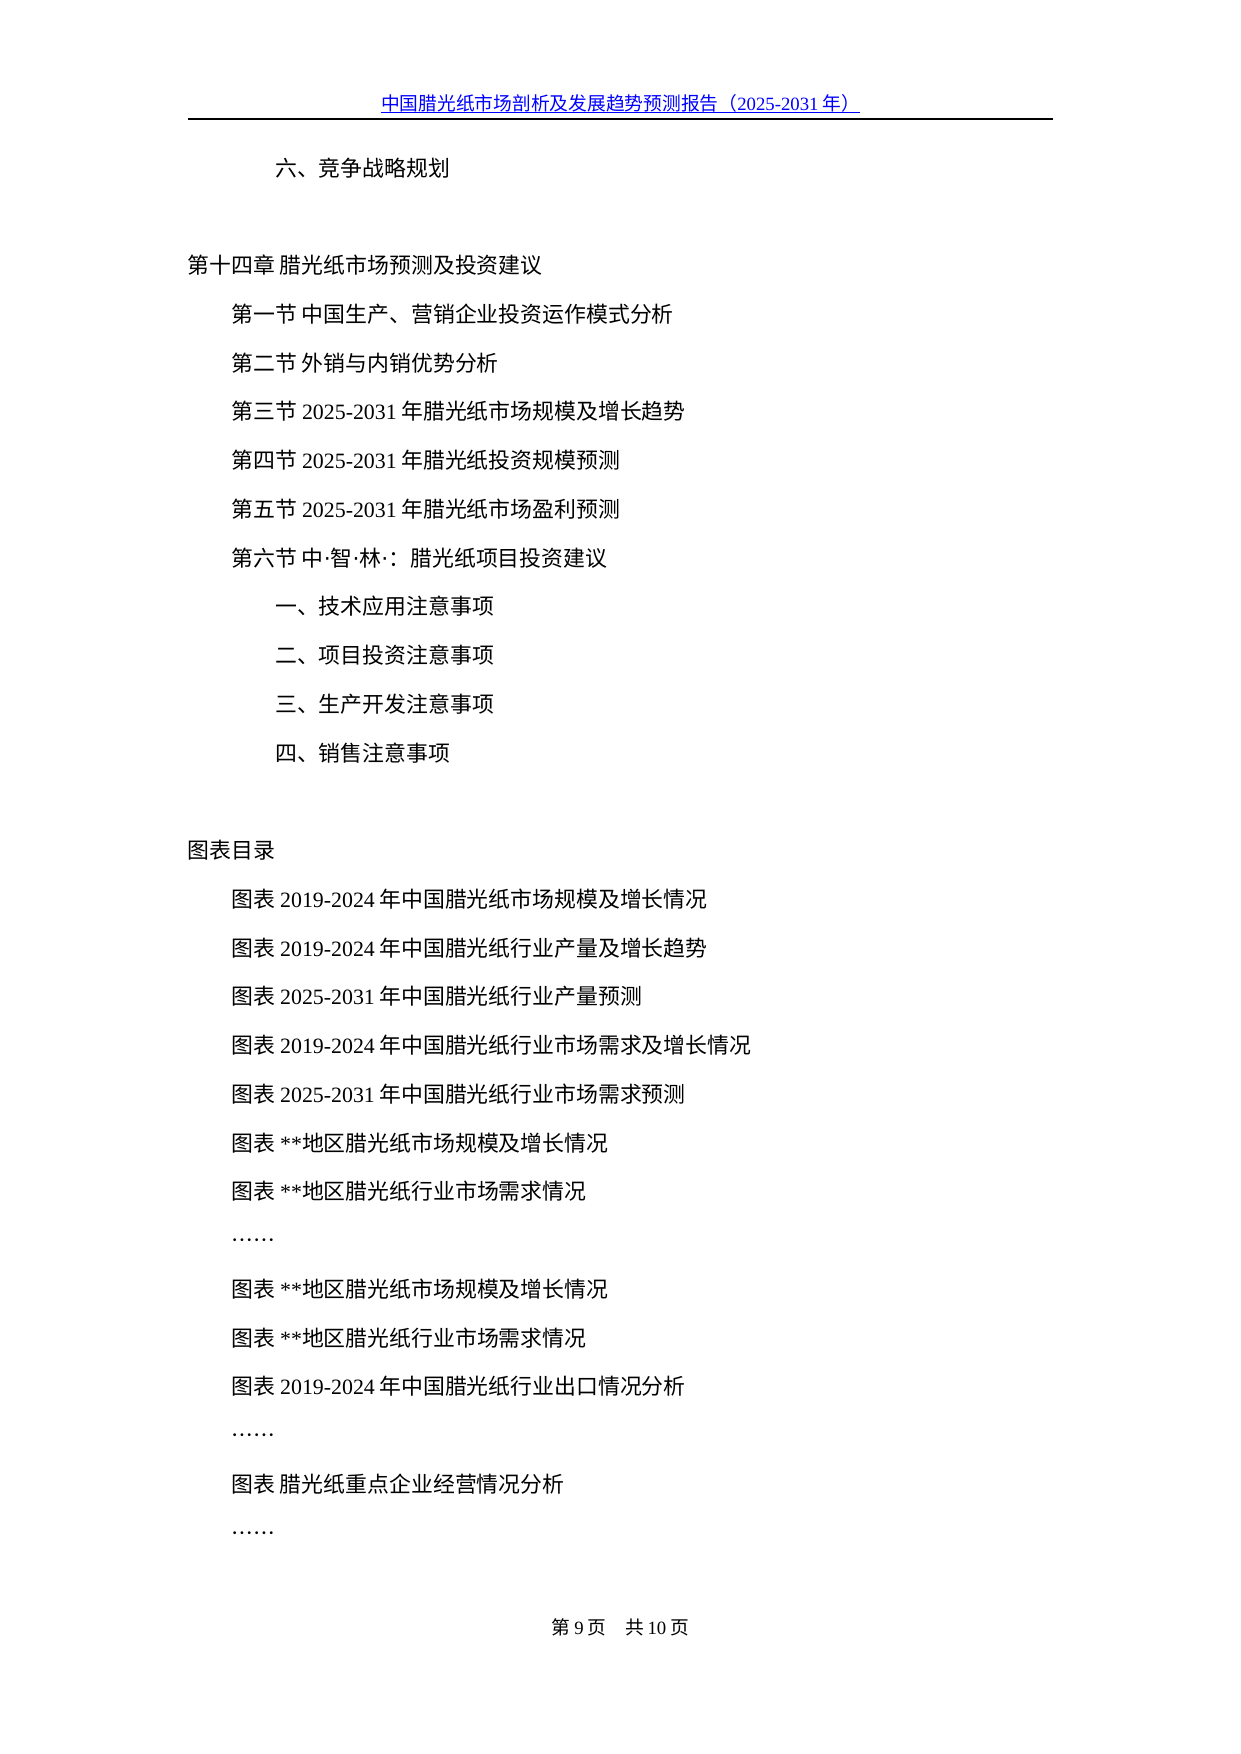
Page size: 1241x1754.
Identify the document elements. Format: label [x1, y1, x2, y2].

text [187, 150, 1053, 1548]
